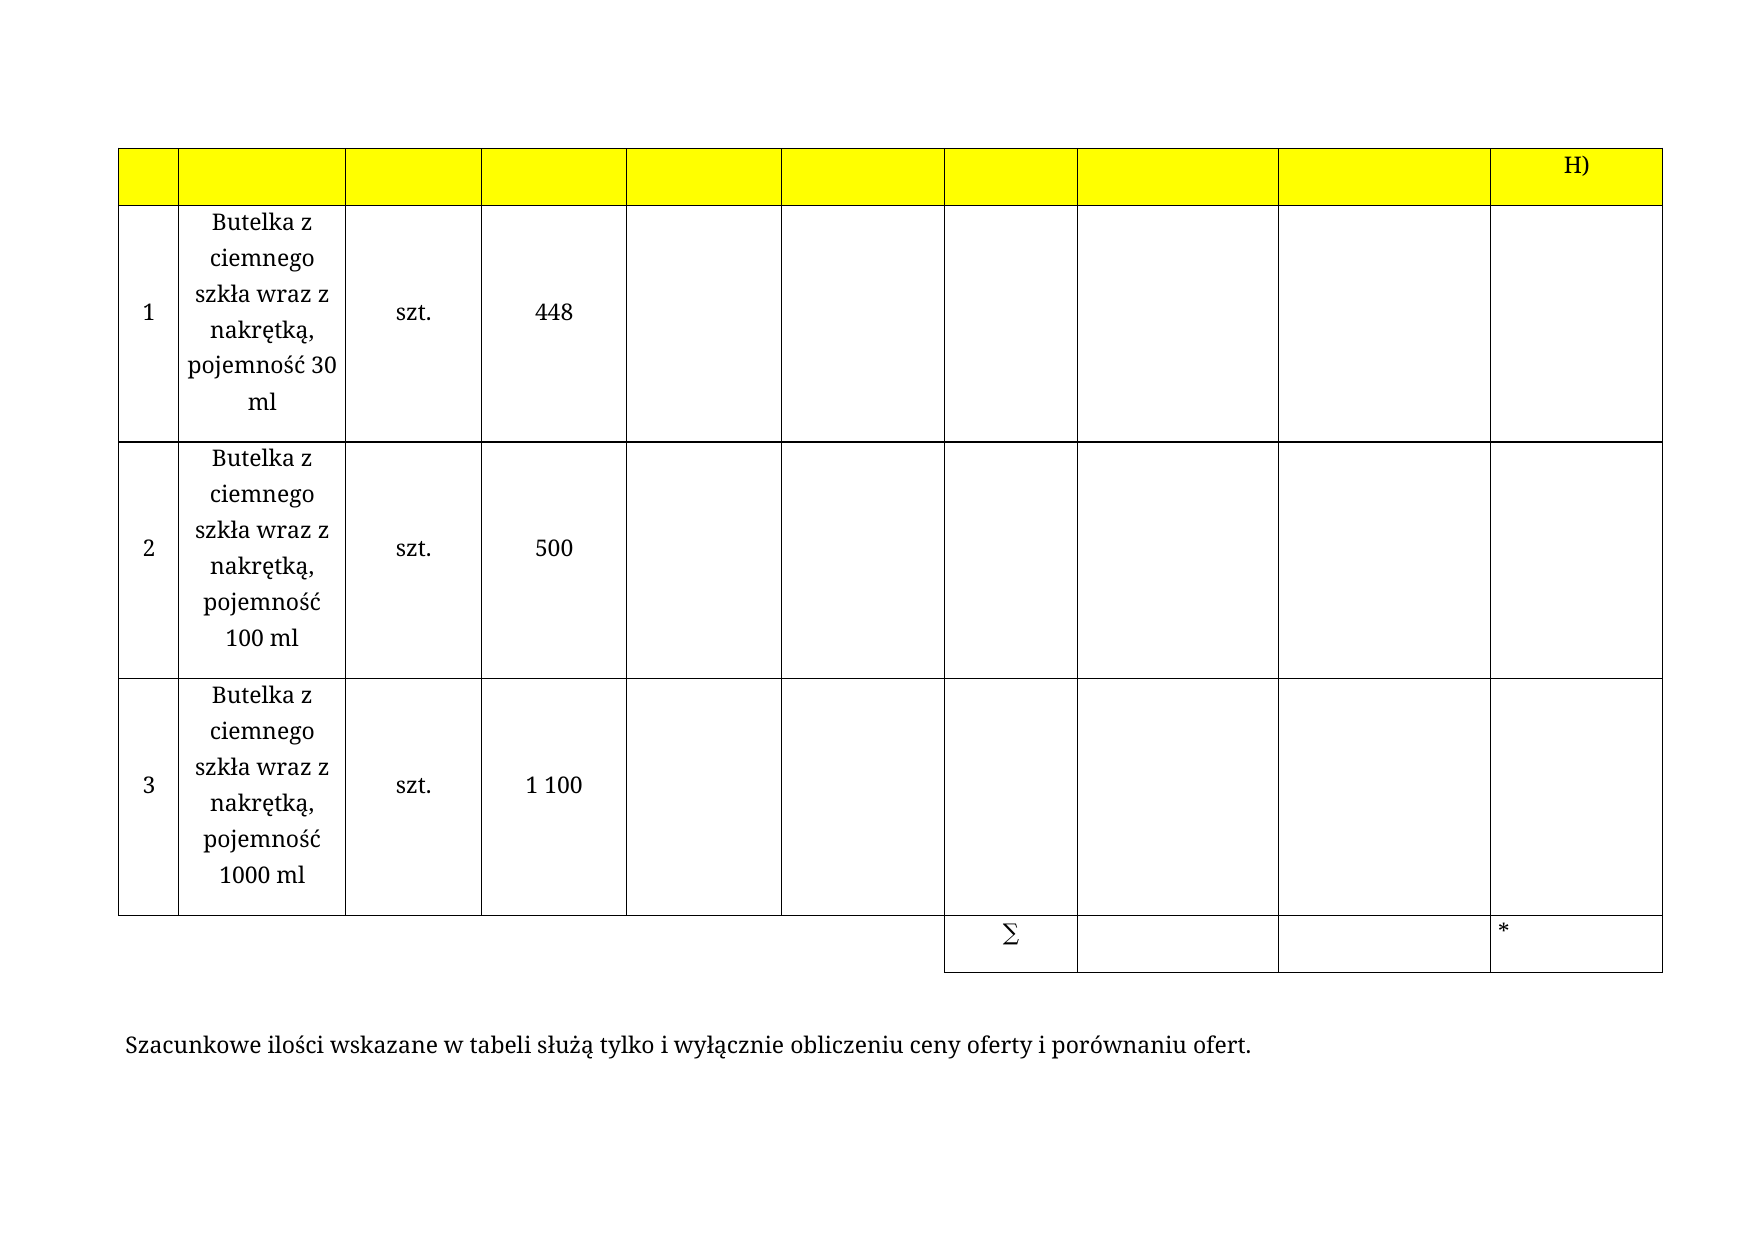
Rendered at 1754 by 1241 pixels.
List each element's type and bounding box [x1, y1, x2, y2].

table_cell [111, 148, 1663, 1131]
